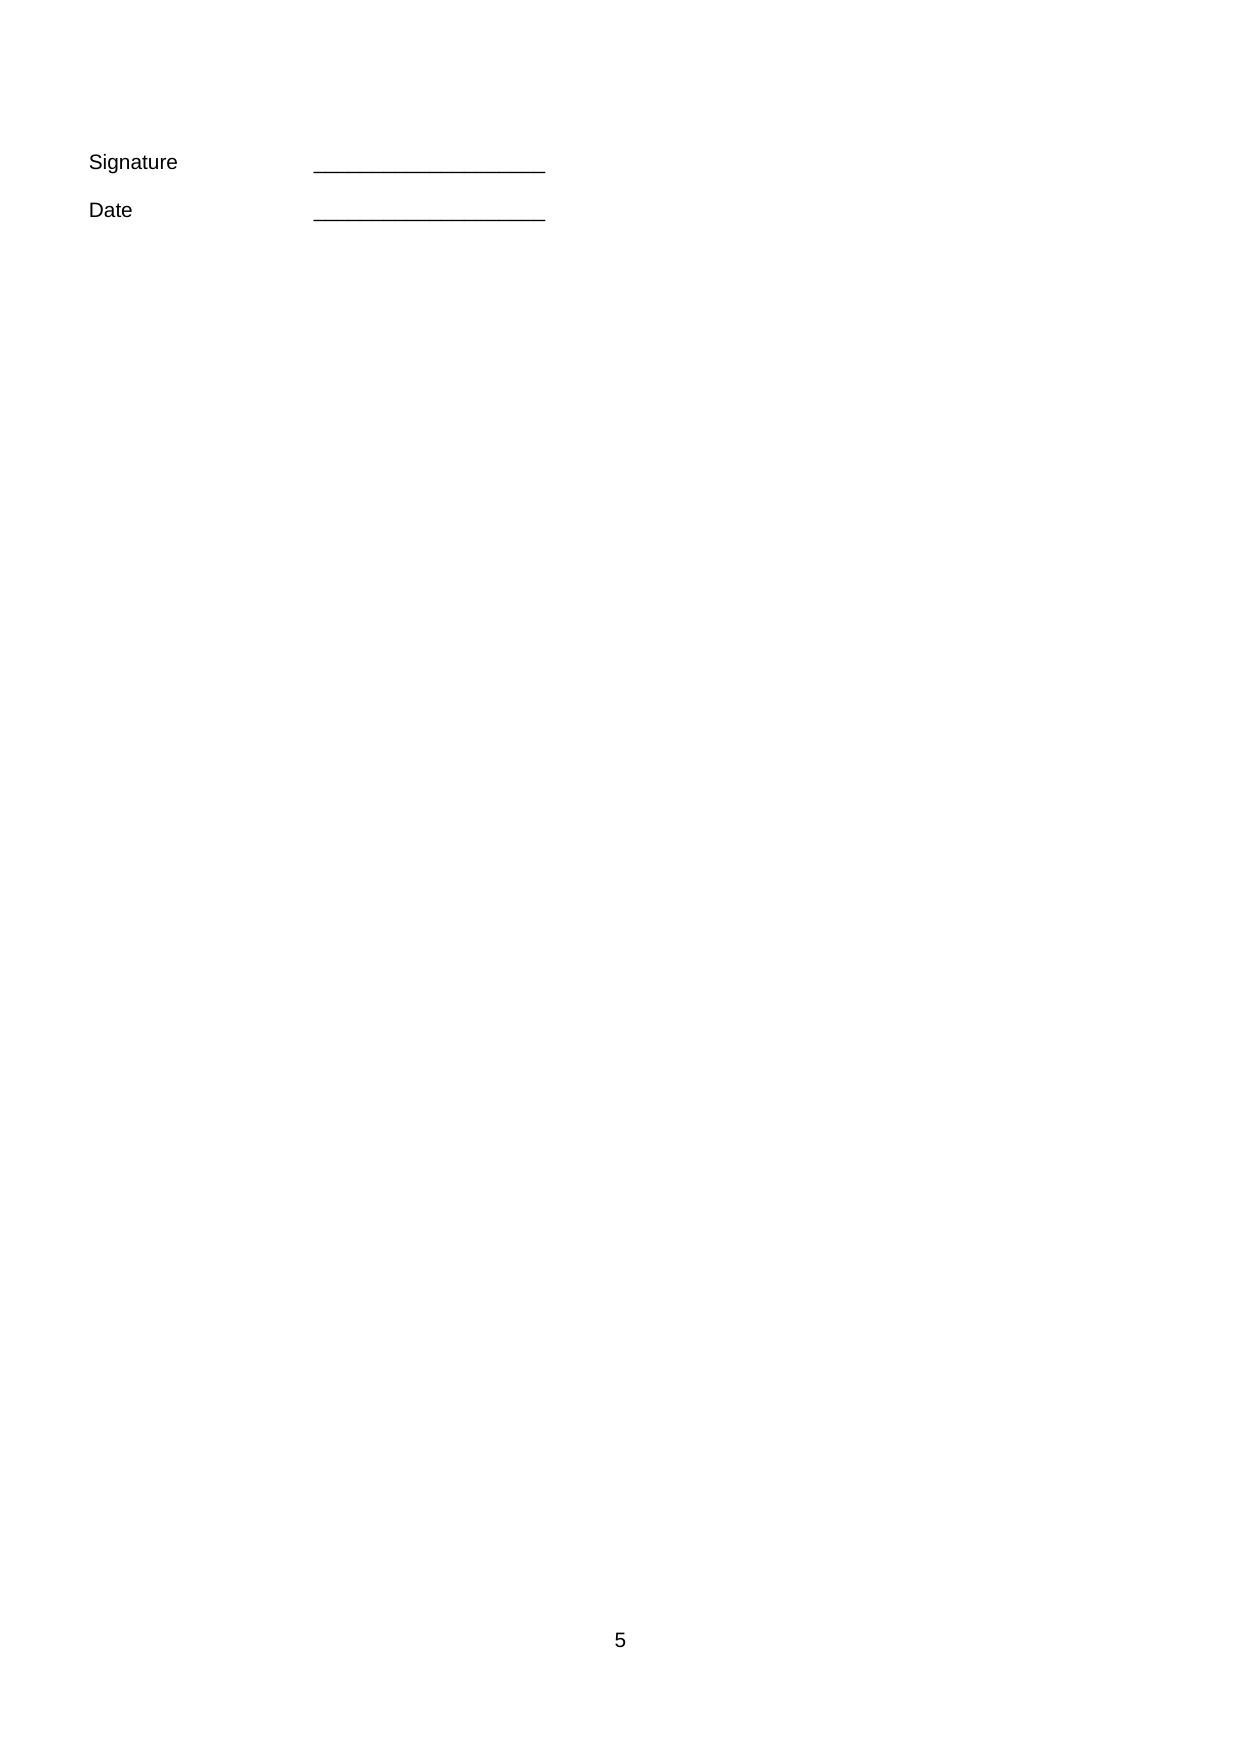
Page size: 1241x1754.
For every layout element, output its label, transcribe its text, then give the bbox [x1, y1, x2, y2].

text Date ____________________ [89, 198, 1152, 222]
text Signature ____________________ [89, 150, 1152, 174]
